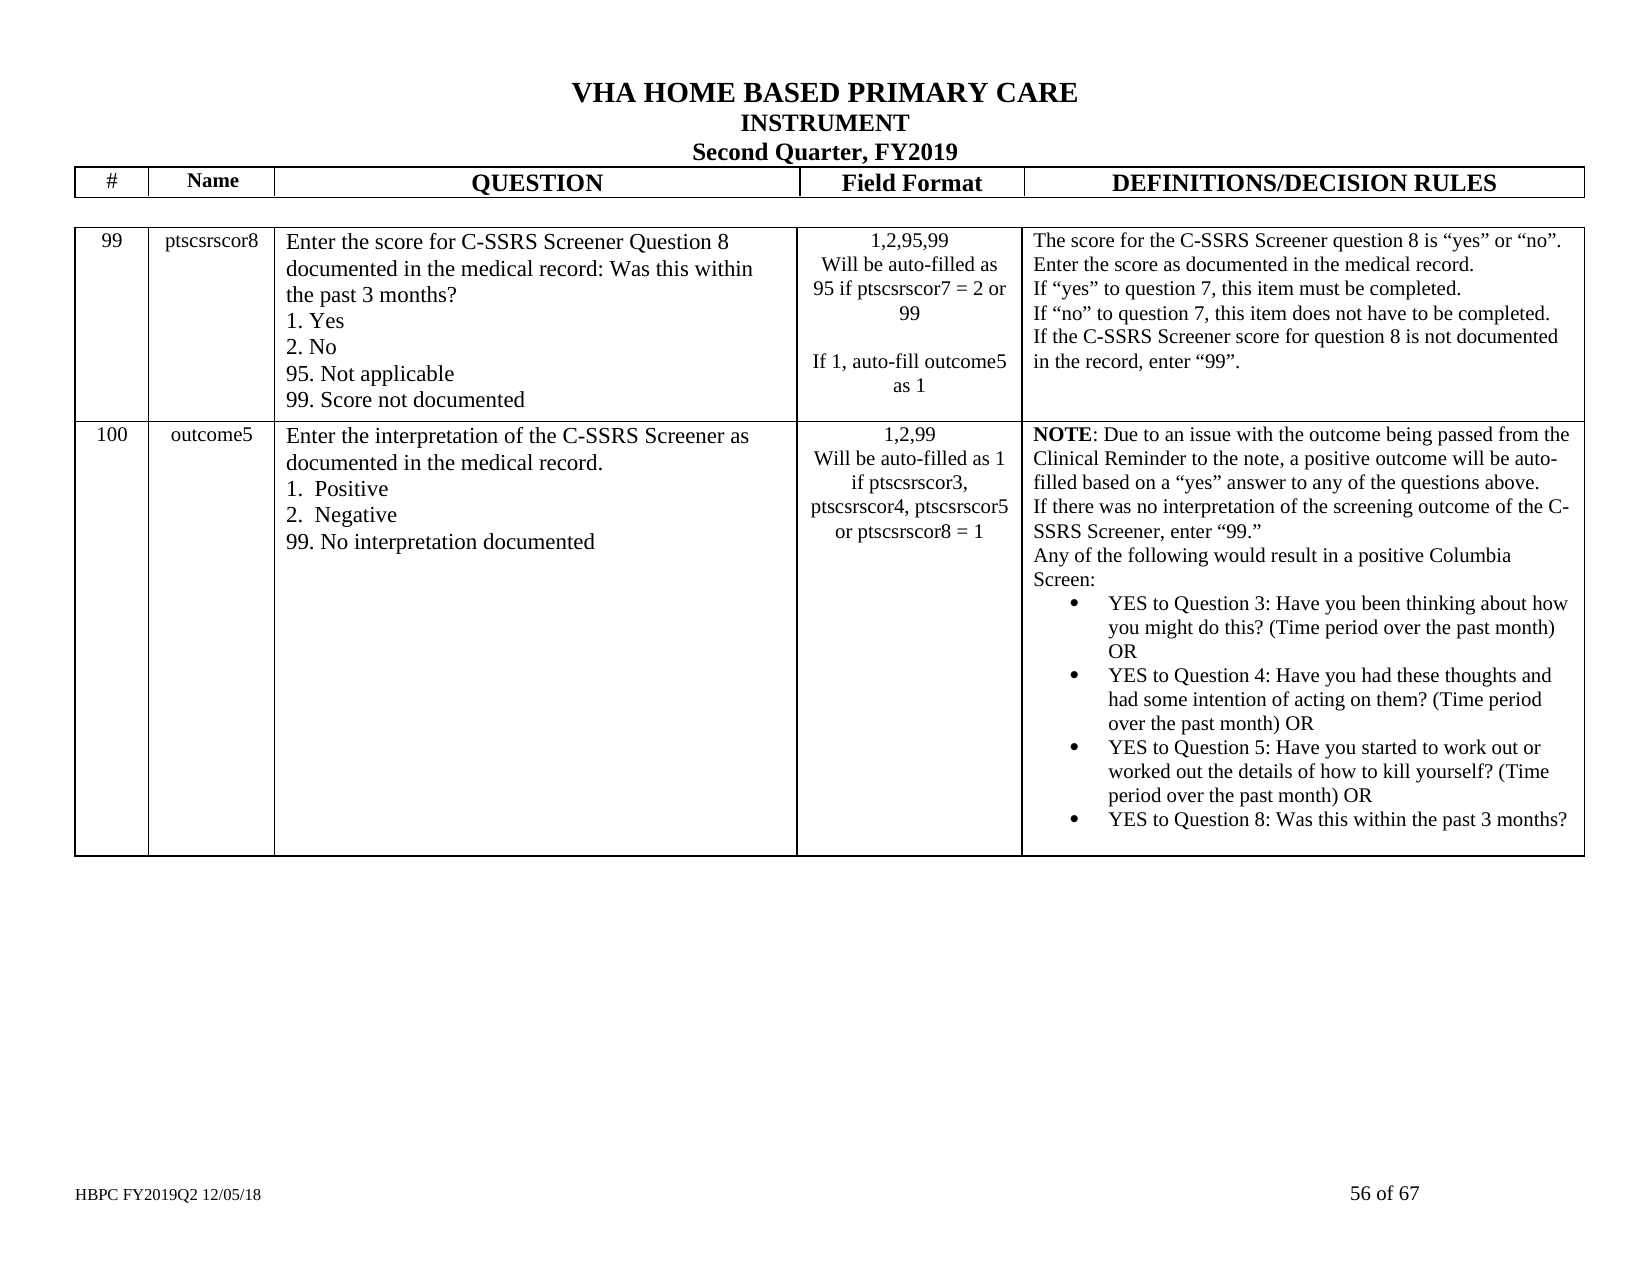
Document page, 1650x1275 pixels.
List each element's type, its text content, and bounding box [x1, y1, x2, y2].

table_cell 100 [76, 422, 148, 855]
table_cell The score for the C-SSRS Screener question 8 is “yes” or “no”. Enter the score as documented in the medical record. If “yes” to question 7, this item must be completed. If “no” to question 7, this item does not have to be completed. If the C-SSRS Screener score for question 8 is not documented in the record, enter “99”. [1023, 228, 1584, 421]
table_cell 1,2,95,99 Will be auto-filled as 95 if ptscsrscor7 = 2 or 99 If 1, auto-fill outcome5 as 1 [798, 228, 1021, 421]
table_cell outcome5 [149, 422, 274, 855]
table_cell ptscsrscor8 [149, 228, 274, 421]
table_cell Enter the score for C-SSRS Screener Question 8 documented in the medical record: Was this within the past 3 months? 1. Yes 2. No 95. Not applicable 99. Score not documented [275, 228, 796, 421]
table_cell 99 [76, 228, 148, 421]
table_cell Enter the interpretation of the C-SSRS Screener as documented in the medical record. 1. Positive 2. Negative 99. No interpretation documented [275, 422, 796, 855]
table_cell 1,2,99 Will be auto-filled as 1 if ptscsrscor3, ptscsrscor4, ptscsrscor5 or ptscsrscor8 = 1 [798, 422, 1021, 855]
table_cell NOTE: Due to an issue with the outcome being passed from the Clinical Reminder to the note, a positive outcome will be auto-filled based on a “yes” answer to any of the questions above. If there was no interpretation of the screening outcome of the C-SSRS Screener, enter “99.” Any of the following would result in a positive Columbia Screen: YES to Question 3: Have you been thinking about how you might do this? (Time period over the past month) OR YES to Question 4: Have you had these thoughts and had some intention of acting on them? (Time period over the past month) OR YES to Question 5: Have you started to work out or worked out the details of how to kill yourself? (Time period over the past month) OR YES to Question 8: Was this within the past 3 months? [1023, 422, 1584, 855]
